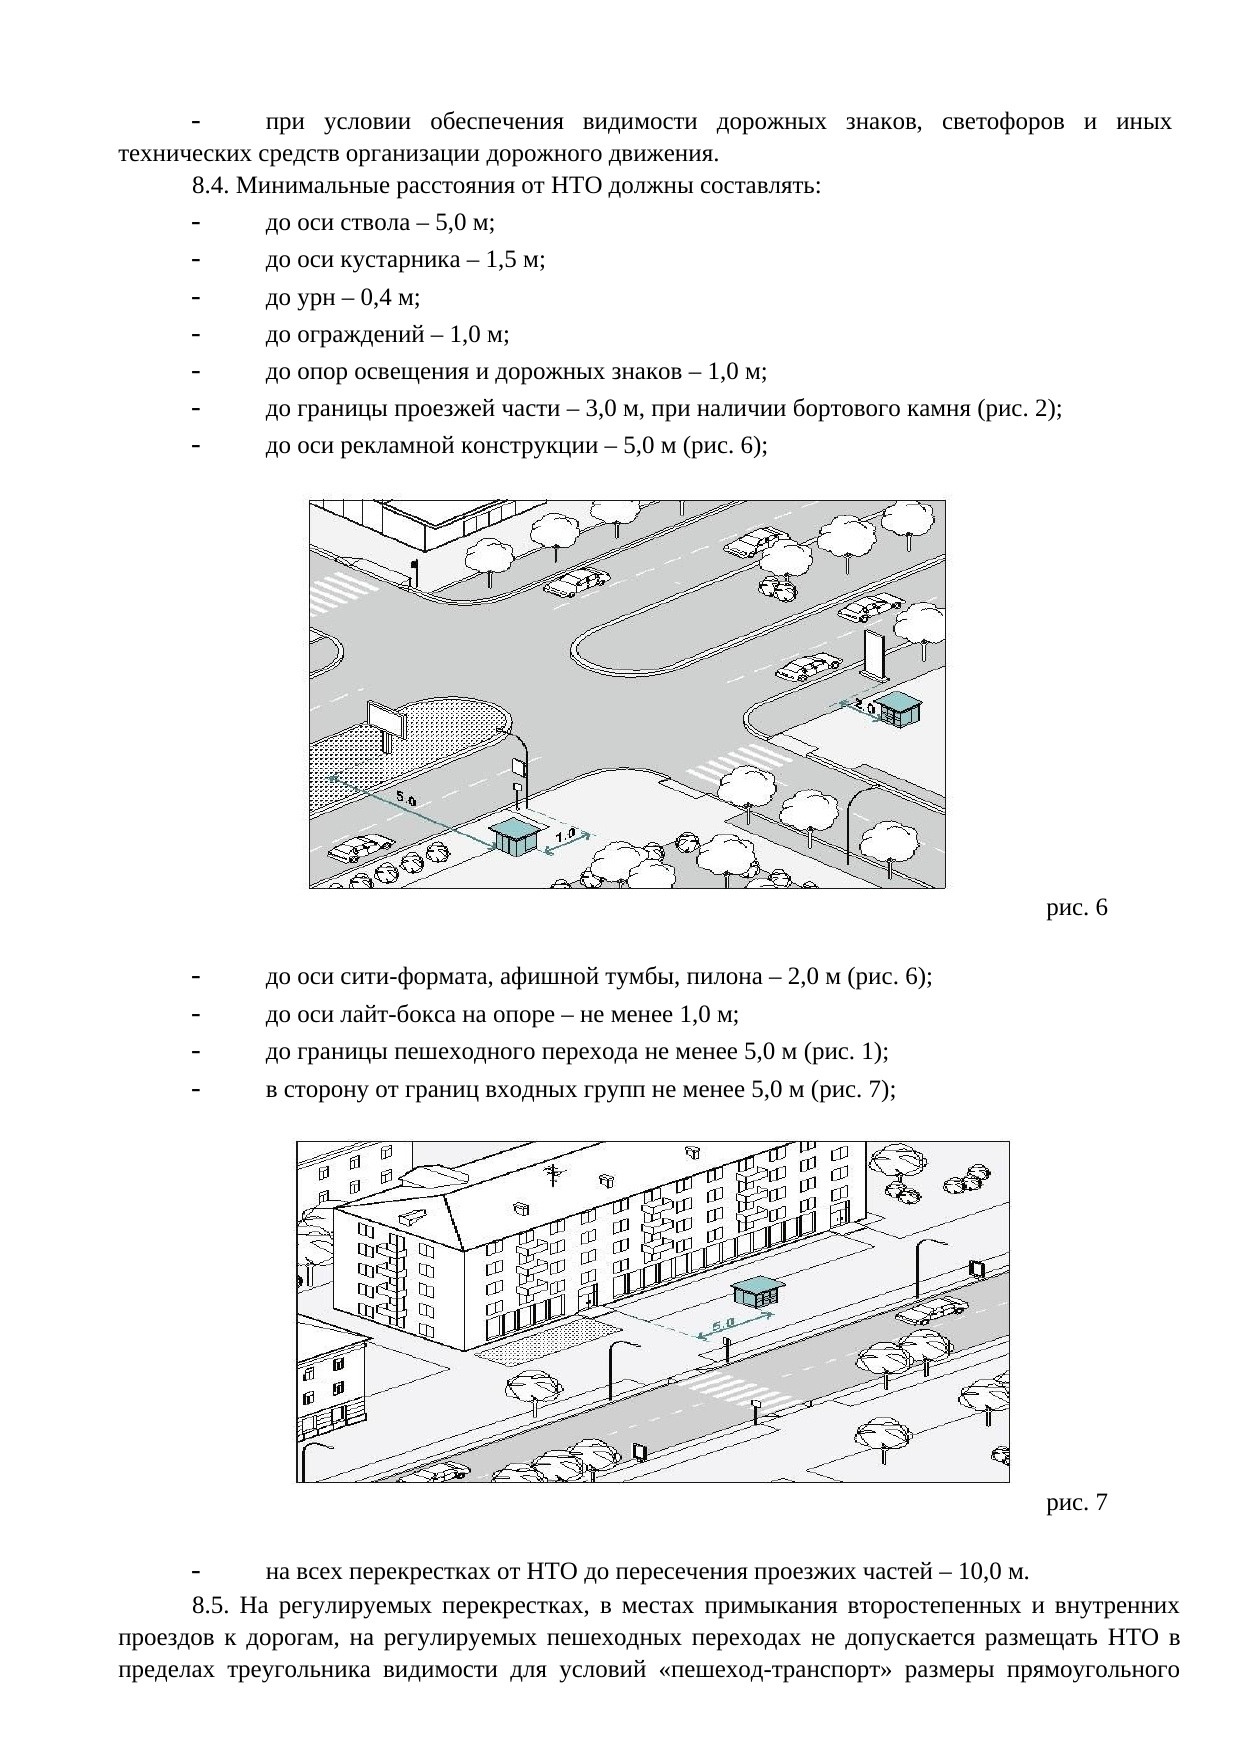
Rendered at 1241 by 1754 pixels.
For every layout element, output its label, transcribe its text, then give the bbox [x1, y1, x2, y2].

text рис. 7 [118, 1487, 1108, 1516]
text рис. 6 [118, 892, 1108, 921]
list до границы пешеходного перехода не менее 5,0 м (рис. 1); [118, 1032, 1173, 1066]
list до ограждений – 1,0 м; [118, 315, 1173, 348]
list до оси рекламной конструкции – 5,0 м (рис. 6); [118, 427, 1173, 460]
list при условии обеспечения видимости дорожных знаков, светофоров и иных технических средств организации дорожного движения. [118, 102, 1173, 167]
list до оси ствола – 5,0 м; [118, 203, 1173, 237]
list до оси лайт-бокса на опоре – не менее 1,0 м; [118, 995, 1173, 1029]
list до границы проезжей части – 3,0 м, при наличии бортового камня (рис. 2); [118, 389, 1173, 423]
list на всех перекрестках от НТО до пересечения проезжих частей – 10,0 м. [118, 1552, 1173, 1585]
list до урн – 0,4 м; [118, 278, 1173, 311]
list до опор освещения и дорожных знаков – 1,0 м; [118, 352, 1173, 386]
picture [302, 493, 954, 890]
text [118, 1590, 1181, 1683]
list до оси кустарника – 1,5 м; [118, 241, 1173, 274]
list в сторону от границ входных групп не менее 5,0 м (рис. 7); [118, 1070, 1173, 1103]
list до оси сити-формата, афишной тумбы, пилона – 2,0 м (рис. 6); [118, 957, 1173, 990]
text 8.4. Минимальные расстояния от НТО должны составлять: [192, 170, 1173, 199]
picture [291, 1138, 1015, 1485]
